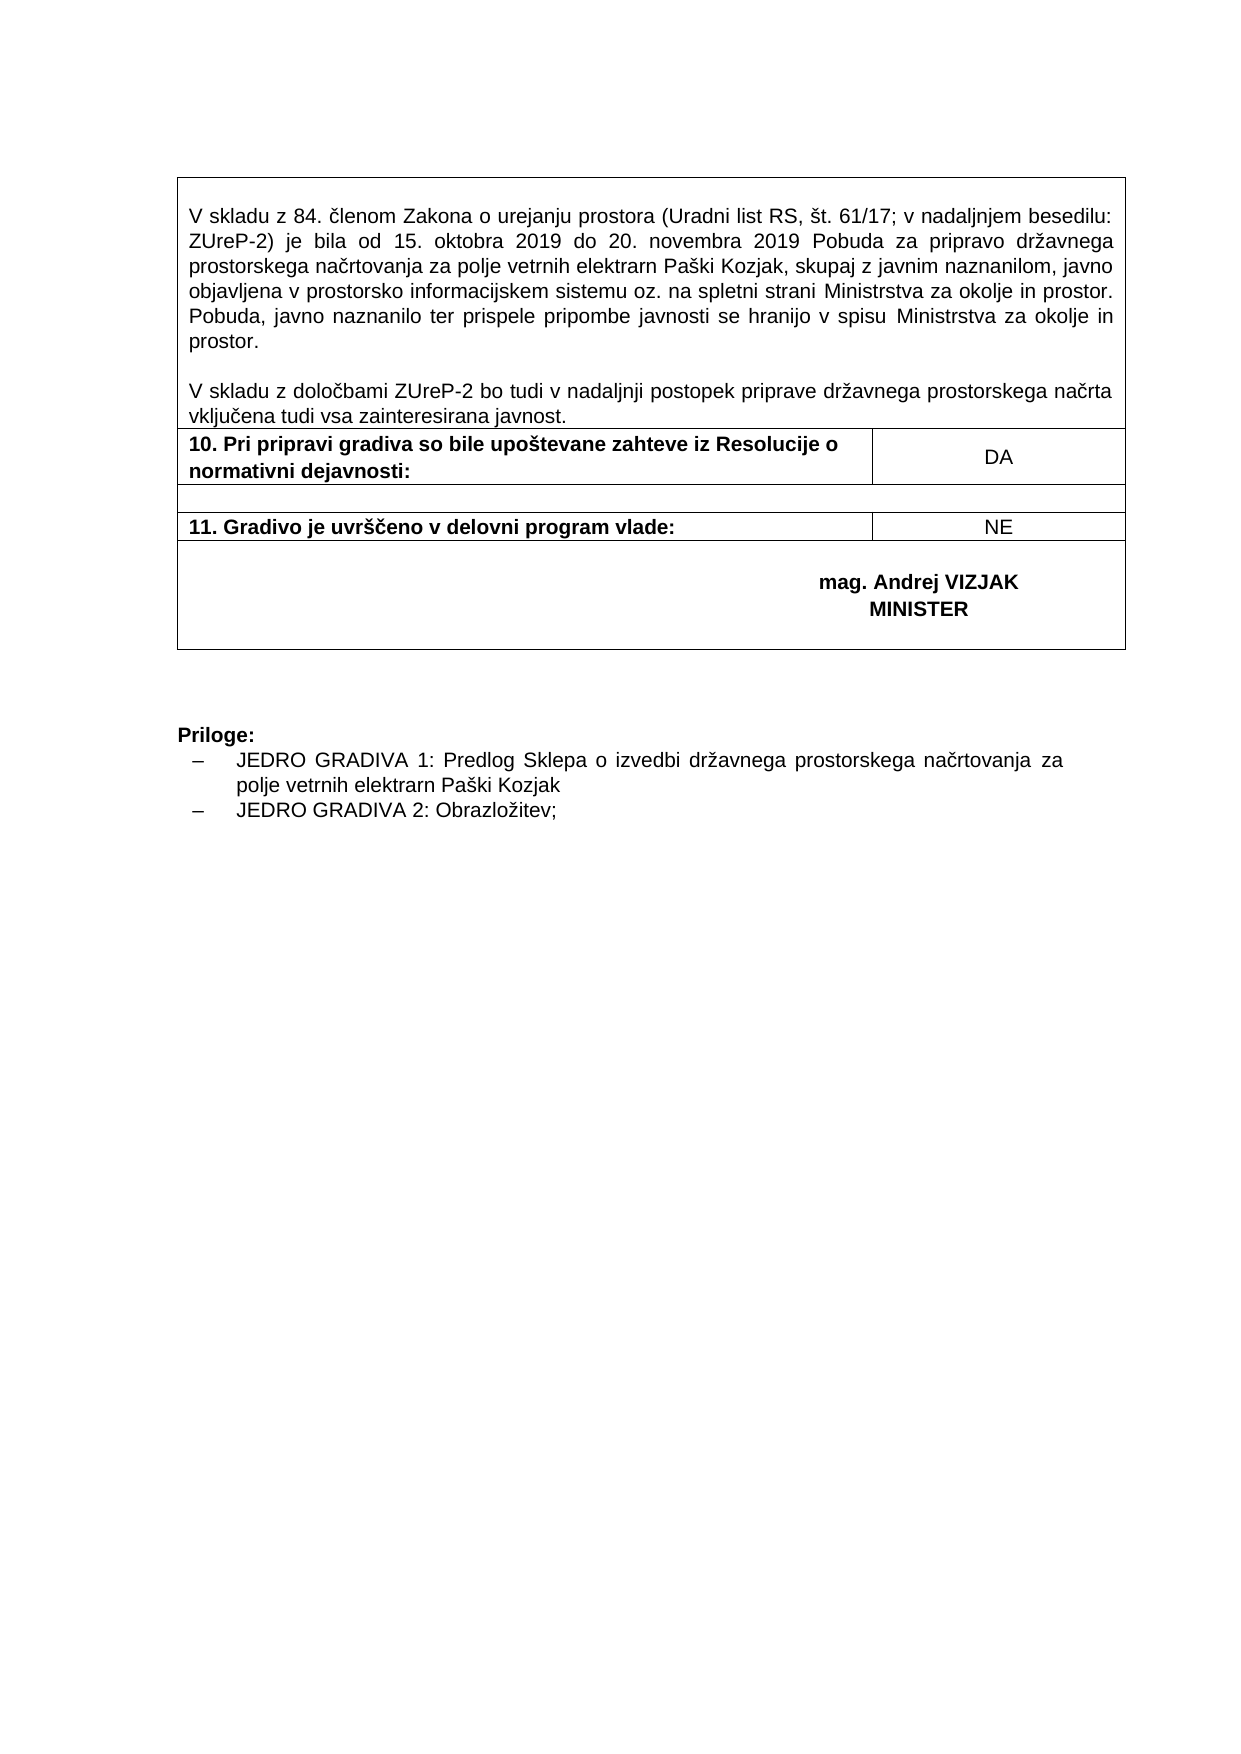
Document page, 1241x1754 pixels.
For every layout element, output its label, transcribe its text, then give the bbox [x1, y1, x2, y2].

table_cell 11. Gradivo je uvrščeno v delovni program vlade: [178, 513, 872, 540]
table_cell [178, 178, 1125, 428]
table_cell mag. Andrej VIZJAK MINISTER [178, 541, 1125, 649]
table_cell NE [873, 513, 1125, 540]
text Priloge: [177, 722, 1063, 747]
table_cell [178, 485, 1125, 512]
table_cell 10. Pri pripravi gradiva so bile upoštevane zahteve iz Resolucije o normativni dejavnosti: [178, 429, 872, 483]
list Jedro gradiva 2: Obrazložitev; [192, 797, 1063, 822]
list JEDRO gradiva 1: Predlog Sklepa o izvedbi državnega prostorskega načrtovanja za polje vetrnih elektrarn Paški Kozjak [192, 747, 1063, 797]
table_cell DA [873, 429, 1125, 483]
